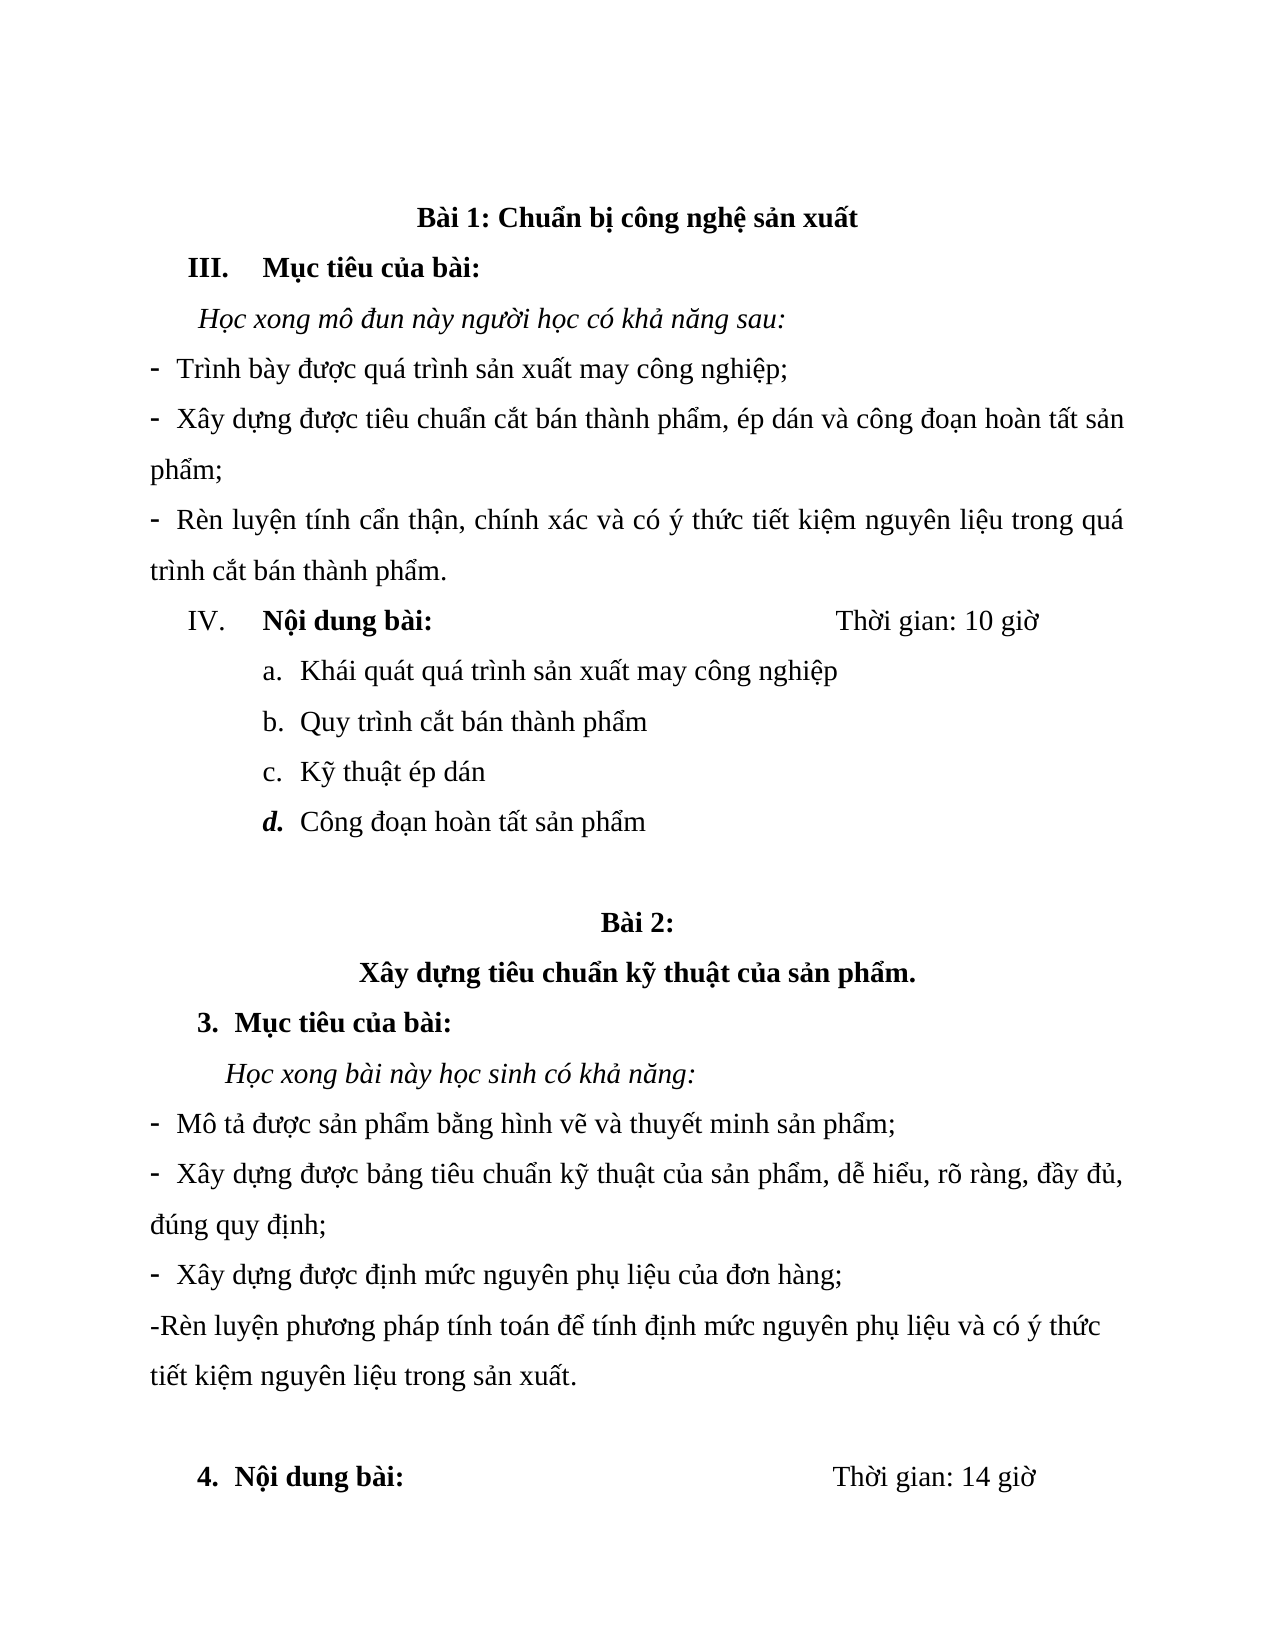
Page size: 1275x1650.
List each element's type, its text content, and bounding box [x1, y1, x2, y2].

list Xây dựng được định mức nguyên phụ liệu của đơn hàng; [150, 1257, 1125, 1291]
list Quy trình cắt bán thành phẩm [262, 704, 1125, 737]
list Xây dựng được bảng tiêu chuẩn kỹ thuật của sản phẩm, dễ hiểu, rõ ràng, đầy đủ, đúng quy định; [150, 1157, 1125, 1241]
list Rèn luyện tính cẩn thận, chính xác và có ý thức tiết kiệm nguyên liệu trong quá trình cắt bán thành phẩm. [150, 502, 1125, 586]
text Xây dựng tiêu chuẩn kỹ thuật của sản phẩm. [150, 955, 1125, 989]
text Học xong mô đun này người học có khả năng sau: [150, 301, 1125, 334]
list Nội dung bài: Thời gian: 14 giờ [197, 1459, 1125, 1492]
list Trình bày được quá trình sản xuất may công nghiệp; [150, 351, 1125, 385]
list Mục tiêu của bài: [187, 251, 1125, 284]
list Mục tiêu của bài: [197, 1006, 1125, 1039]
list Mô tả được sản phẩm bằng hình vẽ và thuyết minh sản phẩm; [150, 1106, 1125, 1140]
list Xây dựng được tiêu chuẩn cắt bán thành phẩm, ép dán và công đoạn hoàn tất sản phẩm; [150, 402, 1125, 486]
list Kỹ thuật ép dán [262, 754, 1125, 788]
list Công đoạn hoàn tất sản phẩm [262, 804, 1125, 838]
list Nội dung bài: Thời gian: 10 giờ [187, 603, 1125, 637]
text Bài 2: [150, 905, 1125, 938]
text Bài 1: Chuẩn bị công nghệ sản xuất [150, 200, 1125, 234]
text -Rèn luyện phương pháp tính toán để tính định mức nguyên phụ liệu và có ý thức tiết kiệm nguyên liệu trong sản xuất. [150, 1308, 1125, 1392]
list Khái quát quá trình sản xuất may công nghiệp [262, 653, 1125, 687]
text Học xong bài này học sinh có khả năng: [150, 1056, 1125, 1089]
